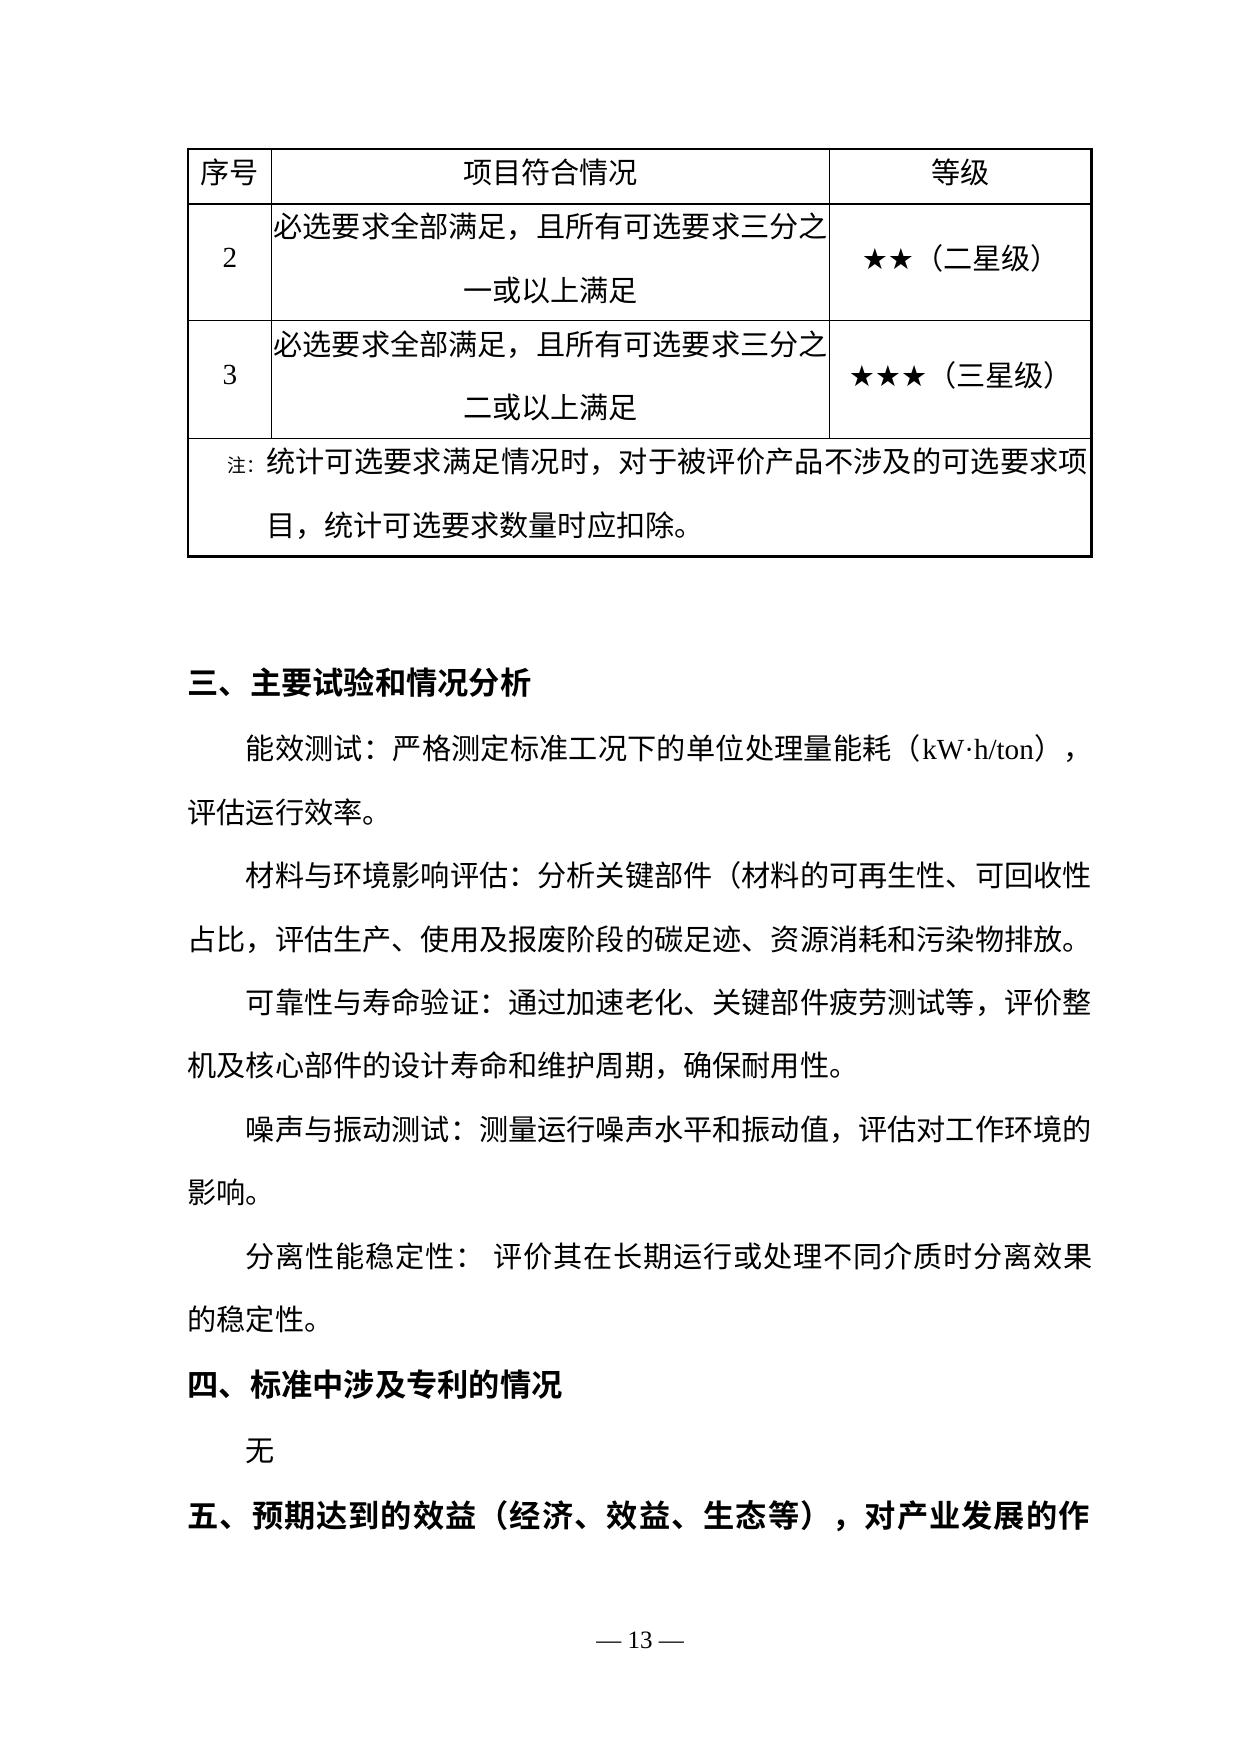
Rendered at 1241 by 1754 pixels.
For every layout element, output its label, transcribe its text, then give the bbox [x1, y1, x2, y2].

text 材料与环境影响评估：分析关键部件（材料的可再生性、可回收性占比，评估生产、使用及报废阶段的碳足迹、资源消耗和污染物排放。 [187, 853, 1092, 958]
table_header 项目符合情况 [272, 150, 829, 203]
table_cell 必选要求全部满足，且所有可选要求三分之一或以上满足 [272, 205, 829, 320]
list 三、主要试验和情况分析 [187, 658, 1092, 703]
list 四、标准中涉及专利的情况 [187, 1360, 1092, 1405]
text 分离性能稳定性： 评价其在长期运行或处理不同介质时分离效果的稳定性。 [187, 1233, 1092, 1339]
table_cell ★★★（三星级） [830, 321, 1090, 438]
text 可靠性与寿命验证：通过加速老化、关键部件疲劳测试等，评价整机及核心部件的设计寿命和维护周期，确保耐用性。 [187, 979, 1092, 1085]
text 噪声与振动测试：测量运行噪声水平和振动值，评估对工作环境的影响。 [187, 1106, 1092, 1212]
table_cell 必选要求全部满足，且所有可选要求三分之二或以上满足 [272, 321, 829, 438]
table_header 序号 [189, 150, 271, 203]
table_cell ★★（二星级） [830, 205, 1090, 320]
text 无 [187, 1428, 1092, 1470]
table_cell 2 [189, 205, 271, 320]
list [187, 1491, 1092, 1537]
text 能效测试：严格测定标准工况下的单位处理量能耗（kW·h/ton），评估运行效率。 [187, 726, 1092, 832]
table_cell 3 [189, 321, 271, 438]
table_header 等级 [830, 150, 1090, 203]
table_cell 统计可选要求满足情况时，对于被评价产品不涉及的可选要求项目，统计可选要求数量时应扣除。 [189, 439, 1090, 555]
